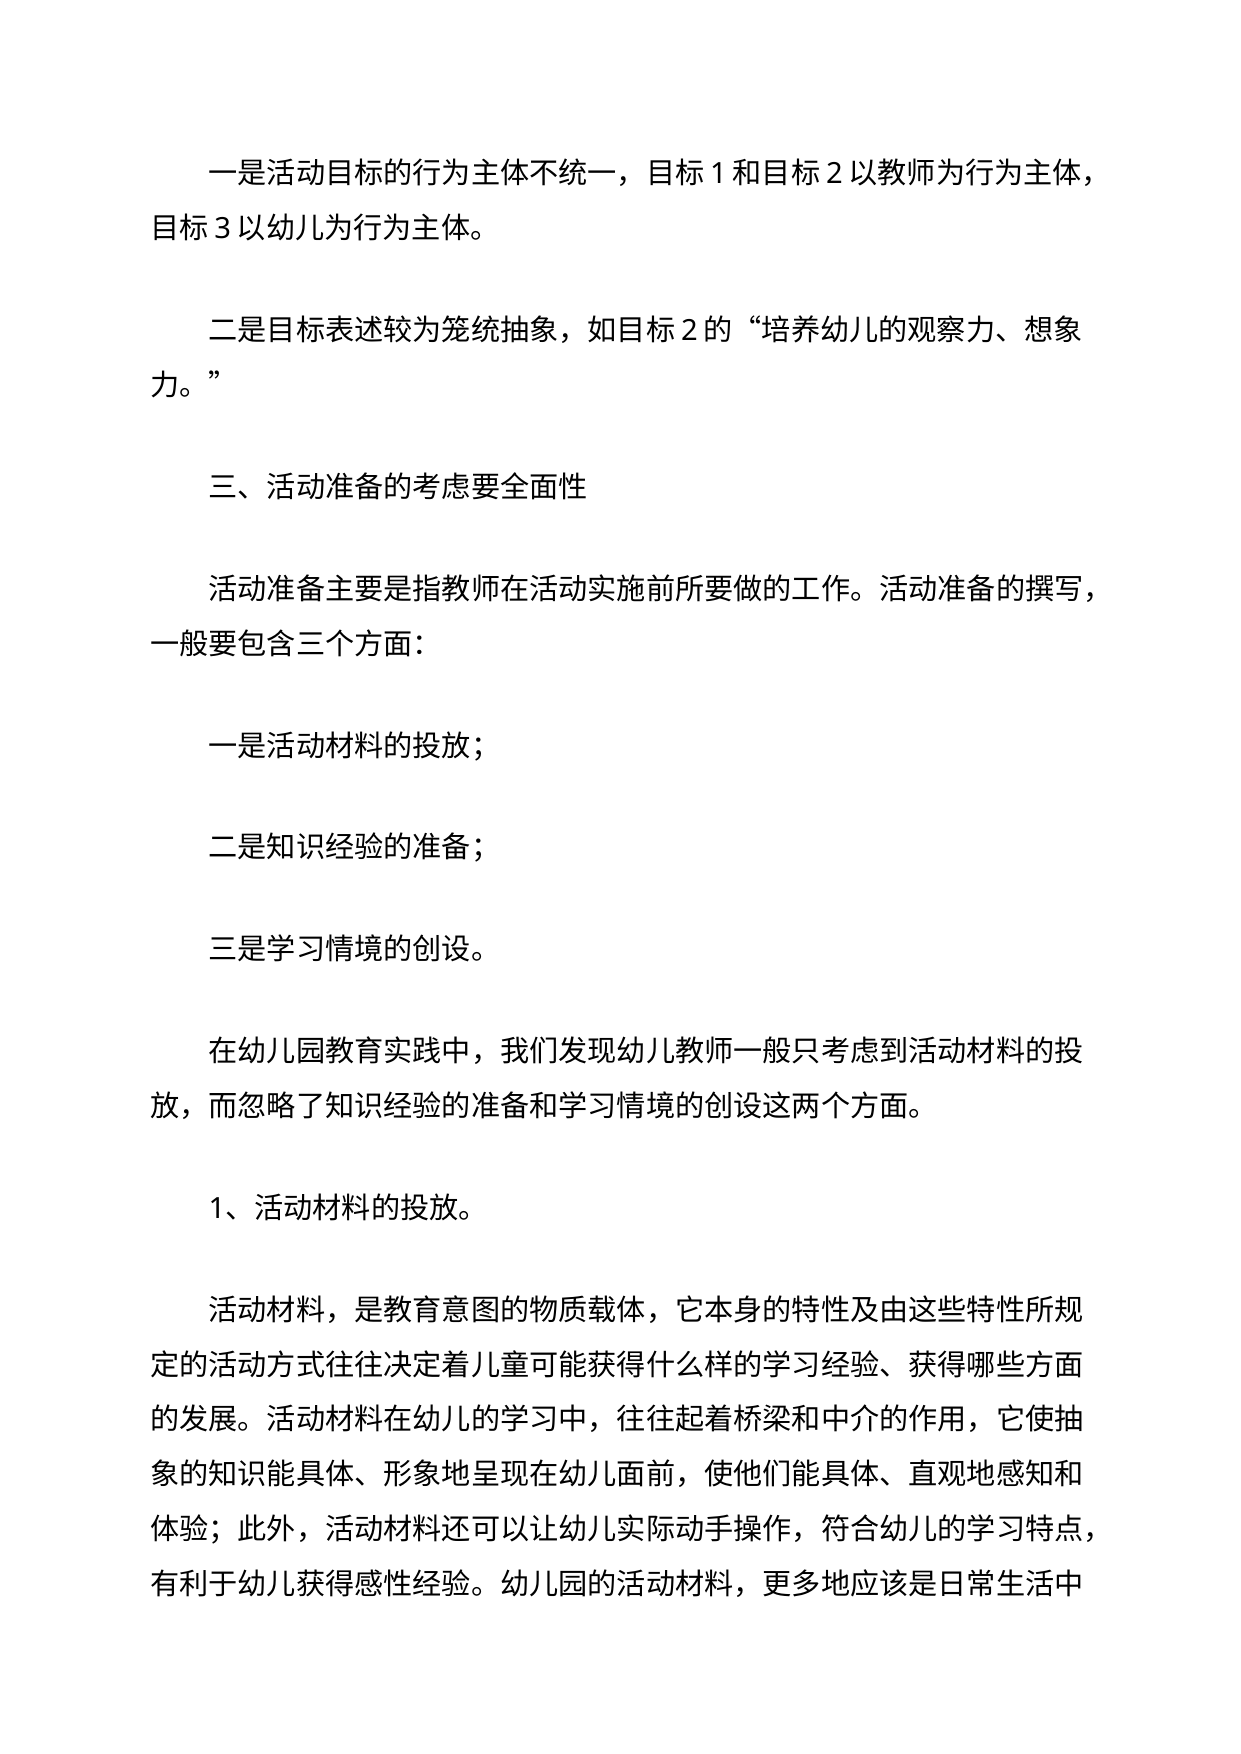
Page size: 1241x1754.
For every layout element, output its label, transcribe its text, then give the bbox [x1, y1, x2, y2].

text 三、活动准备的考虑要全面性 [150, 464, 1090, 506]
text 二是知识经验的准备； [150, 824, 1090, 866]
text 活动准备主要是指教师在活动实施前所要做的工作。活动准备的撰写，一般要包含三个方面： [150, 566, 1090, 663]
text 一是活动目标的行为主体不统一，目标1和目标2以教师为行为主体，目标3以幼儿为行为主体。 [150, 150, 1090, 247]
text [150, 1286, 1090, 1603]
text 三是学习情境的创设。 [150, 926, 1090, 968]
text 在幼儿园教育实践中，我们发现幼儿教师一般只考虑到活动材料的投放，而忽略了知识经验的准备和学习情境的创设这两个方面。 [150, 1027, 1090, 1125]
text 一是活动材料的投放； [150, 722, 1090, 764]
text 二是目标表述较为笼统抽象，如目标2的“培养幼儿的观察力、想象力。” [150, 307, 1090, 404]
text 1、活动材料的投放。 [150, 1184, 1090, 1227]
